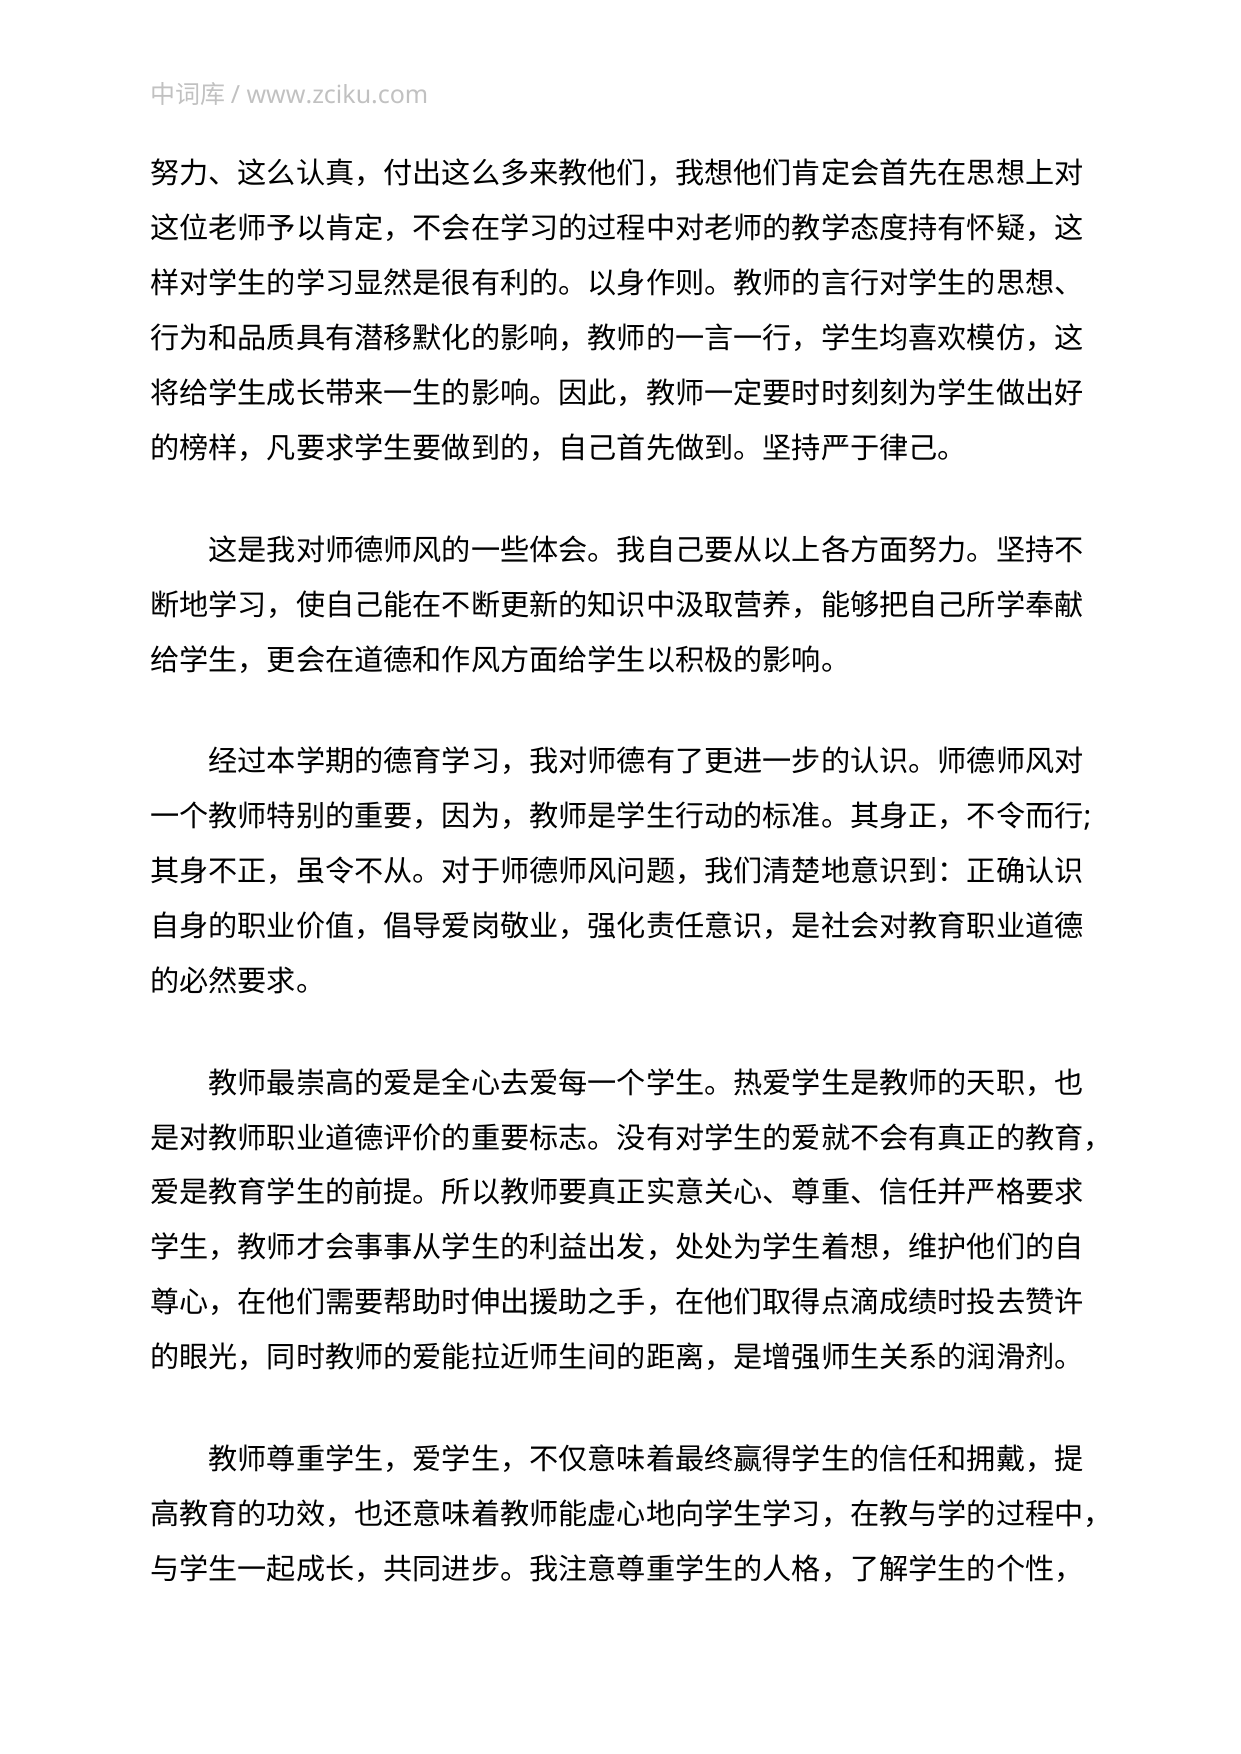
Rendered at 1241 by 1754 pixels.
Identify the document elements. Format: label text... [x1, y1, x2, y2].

text 经过本学期的德育学习，我对师德有了更进一步的认识。师德师风对一个教师特别的重要，因为，教师是学生行动的标准。其身正，不令而行;其身不正，虽令不从。对于师德师风问题，我们清楚地意识到：正确认识自身的职业价值，倡导爱岗敬业，强化责任意识，是社会对教育职业道德的必然要求。 [150, 738, 1090, 1000]
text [150, 150, 1090, 467]
text 这是我对师德师风的一些体会。我自己要从以上各方面努力。坚持不断地学习，使自己能在不断更新的知识中汲取营养，能够把自己所学奉献给学生，更会在道德和作风方面给学生以积极的影响。 [150, 526, 1090, 678]
text 教师最崇高的爱是全心去爱每一个学生。热爱学生是教师的天职，也是对教师职业道德评价的重要标志。没有对学生的爱就不会有真正的教育，爱是教育学生的前提。所以教师要真正实意关心、尊重、信任并严格要求学生，教师才会事事从学生的利益出发，处处为学生着想，维护他们的自尊心，在他们需要帮助时伸出援助之手，在他们取得点滴成绩时投去赞许的眼光，同时教师的爱能拉近师生间的距离，是增强师生关系的润滑剂。 [150, 1059, 1090, 1376]
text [150, 1436, 1090, 1588]
